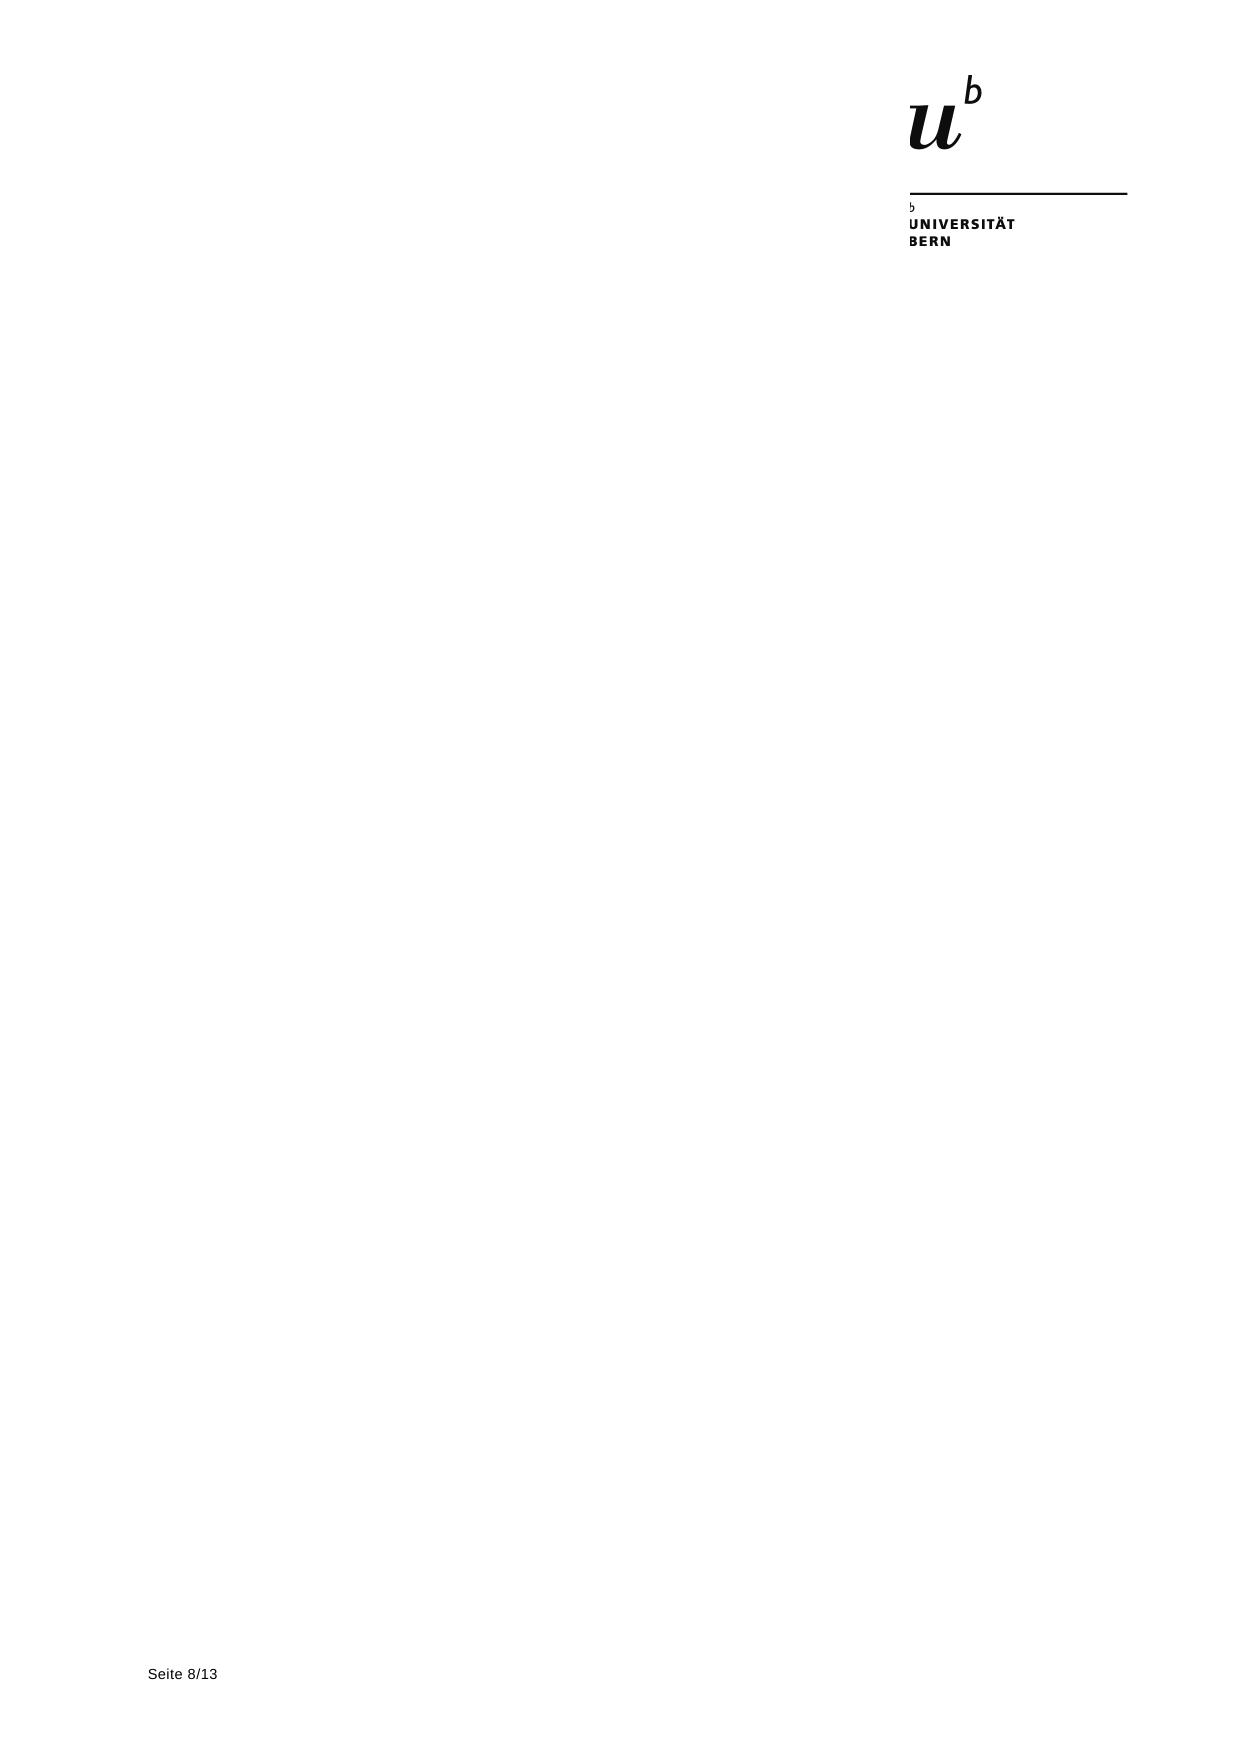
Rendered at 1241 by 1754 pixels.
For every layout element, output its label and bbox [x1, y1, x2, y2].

picture [908, 75, 1127, 244]
